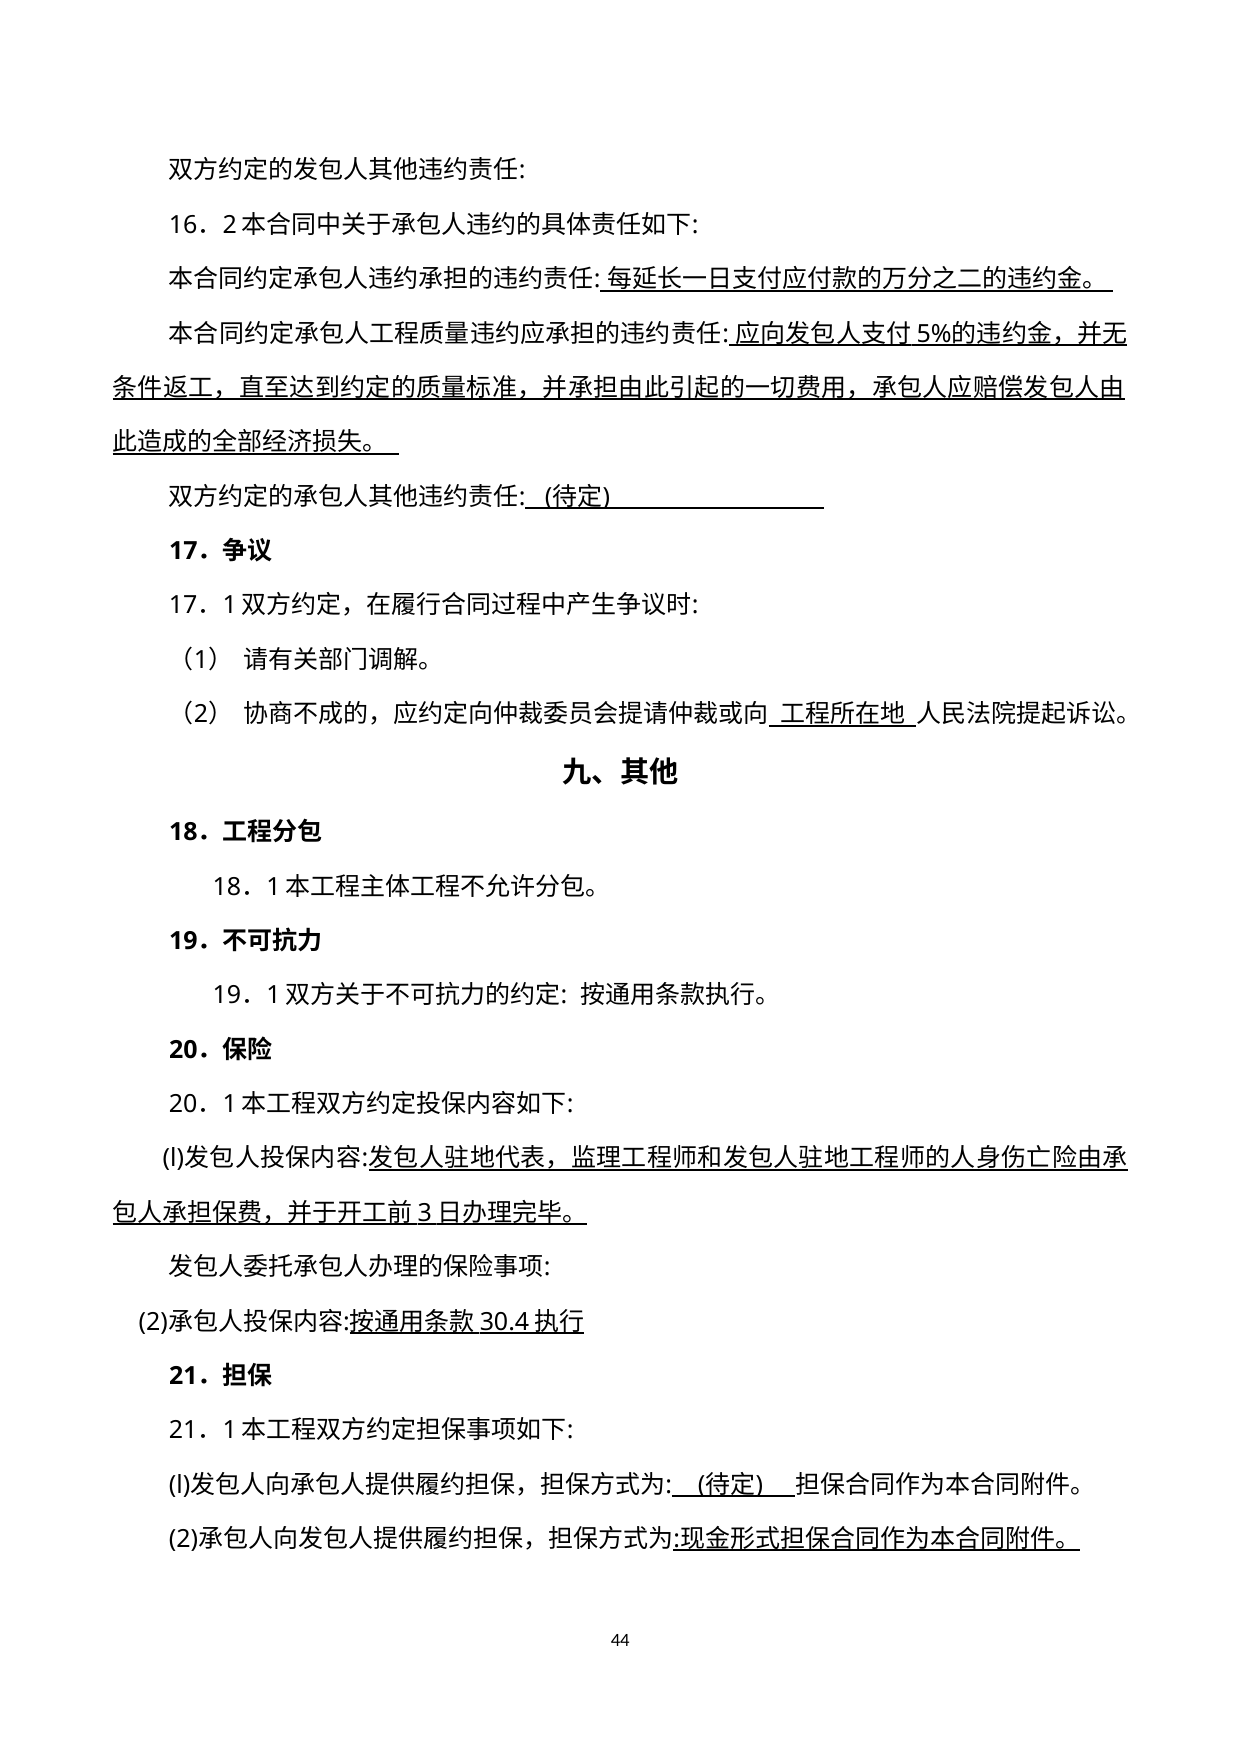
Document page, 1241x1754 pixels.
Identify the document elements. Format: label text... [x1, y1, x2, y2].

text 18．1本工程主体工程不允许分包。 [156, 866, 1128, 902]
text (l)发包人投保内容:发包人驻地代表，监理工程师和发包人驻地工程师的人身伤亡险由承包人承担保费，并于开工前3日办理完毕。 [112, 1138, 1128, 1228]
text 19．1双方关于不可抗力的约定: 按通用条款执行。 [156, 975, 1128, 1011]
text 19．不可抗力 [112, 920, 1128, 957]
text (l)发包人向承包人提供履约担保，担保方式为: (待定) 担保合同作为本合同附件。 [112, 1464, 1128, 1500]
text 21．担保 [112, 1355, 1128, 1392]
text 20．1本工程双方约定投保内容如下: [112, 1083, 1128, 1120]
text 双方约定的承包人其他违约责任: (待定) [112, 476, 1128, 512]
text 发包人委托承包人办理的保险事项: [112, 1247, 1128, 1283]
text 本合同约定承包人工程质量违约应承担的违约责任: 应向发包人支付5%的违约金，并无条件返工，直至达到约定的质量标准，并承担由此引起的一切费用，承包人应赔偿发包人由此造成的全部经济损失。 [112, 313, 1128, 458]
text 16．2本合同中关于承包人违约的具体责任如下: [112, 204, 1128, 241]
text (2)承包人向发包人提供履约担保，担保方式为:现金形式担保合同作为本合同附件。 [112, 1518, 1128, 1555]
text 本合同约定承包人违约承担的违约责任: 每延长一日支付应付款的万分之二的违约金。 [112, 259, 1128, 295]
text 九、其他 [112, 748, 1128, 790]
text 17．争议 [112, 531, 1128, 567]
text 21．1本工程双方约定担保事项如下: [112, 1410, 1128, 1446]
text 17．1双方约定，在履行合同过程中产生争议时: [112, 585, 1128, 621]
list 请有关部门调解。 [169, 639, 1128, 676]
text 双方约定的发包人其他违约责任: [112, 150, 1128, 186]
text 20．保险 [112, 1029, 1128, 1065]
text 18．工程分包 [112, 812, 1128, 848]
text (2)承包人投保内容:按通用条款30.4执行 [112, 1301, 1128, 1337]
list 协商不成的，应约定向仲裁委员会提请仲裁或向 工程所在地 人民法院提起诉讼。 [169, 694, 1128, 730]
